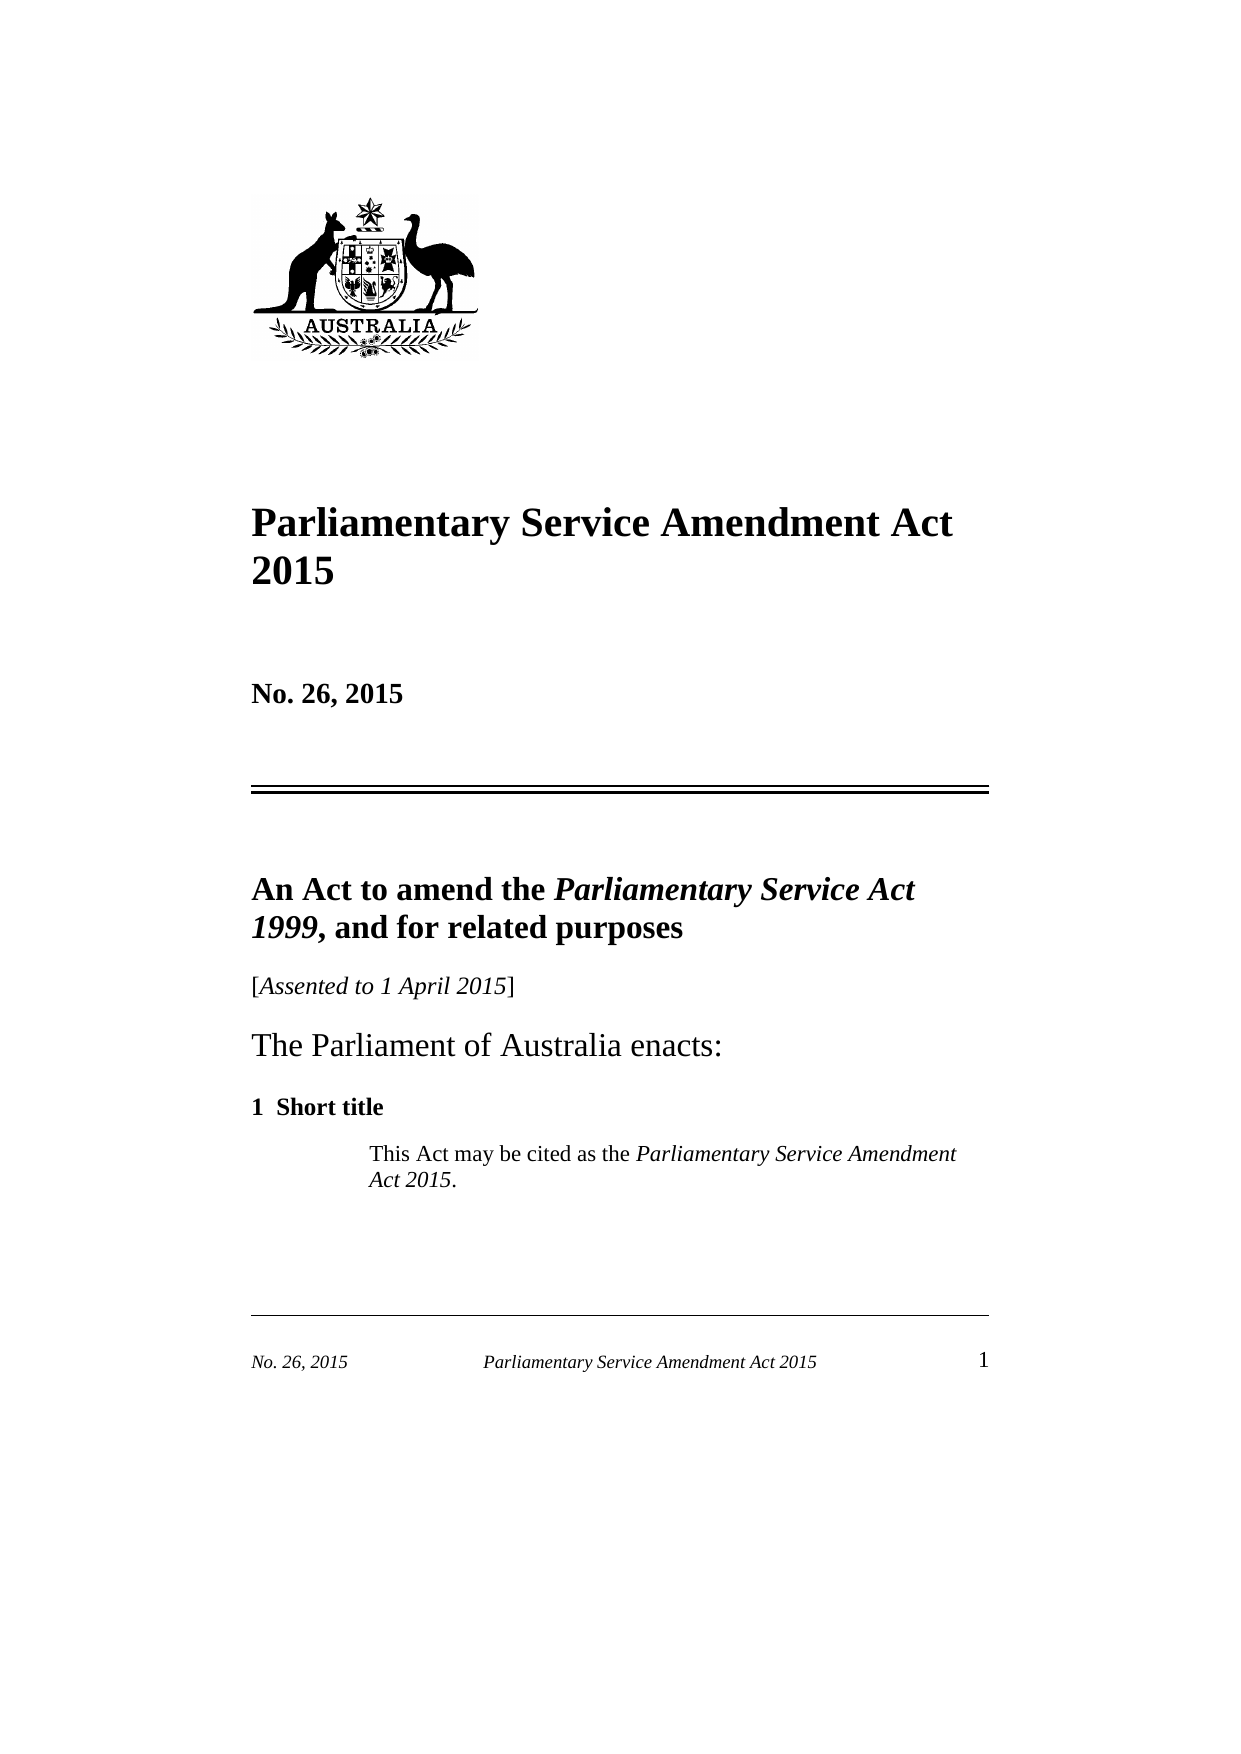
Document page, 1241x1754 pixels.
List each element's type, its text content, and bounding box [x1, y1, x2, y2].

text The Parliament of Australia enacts: [251, 1025, 989, 1063]
text [Assented to 1 April 2015] [251, 971, 989, 1000]
text An Act to amend the Parliamentary Service Act 1999, and for related purposes [251, 869, 989, 946]
text No. 26, 2015 [251, 677, 989, 710]
text This Act may be cited as the Parliamentary Service Amendment Act 2015. [251, 1140, 989, 1192]
text Parliamentary Service Amendment Act 2015 [251, 497, 989, 593]
text 1 Short title [251, 1092, 989, 1121]
